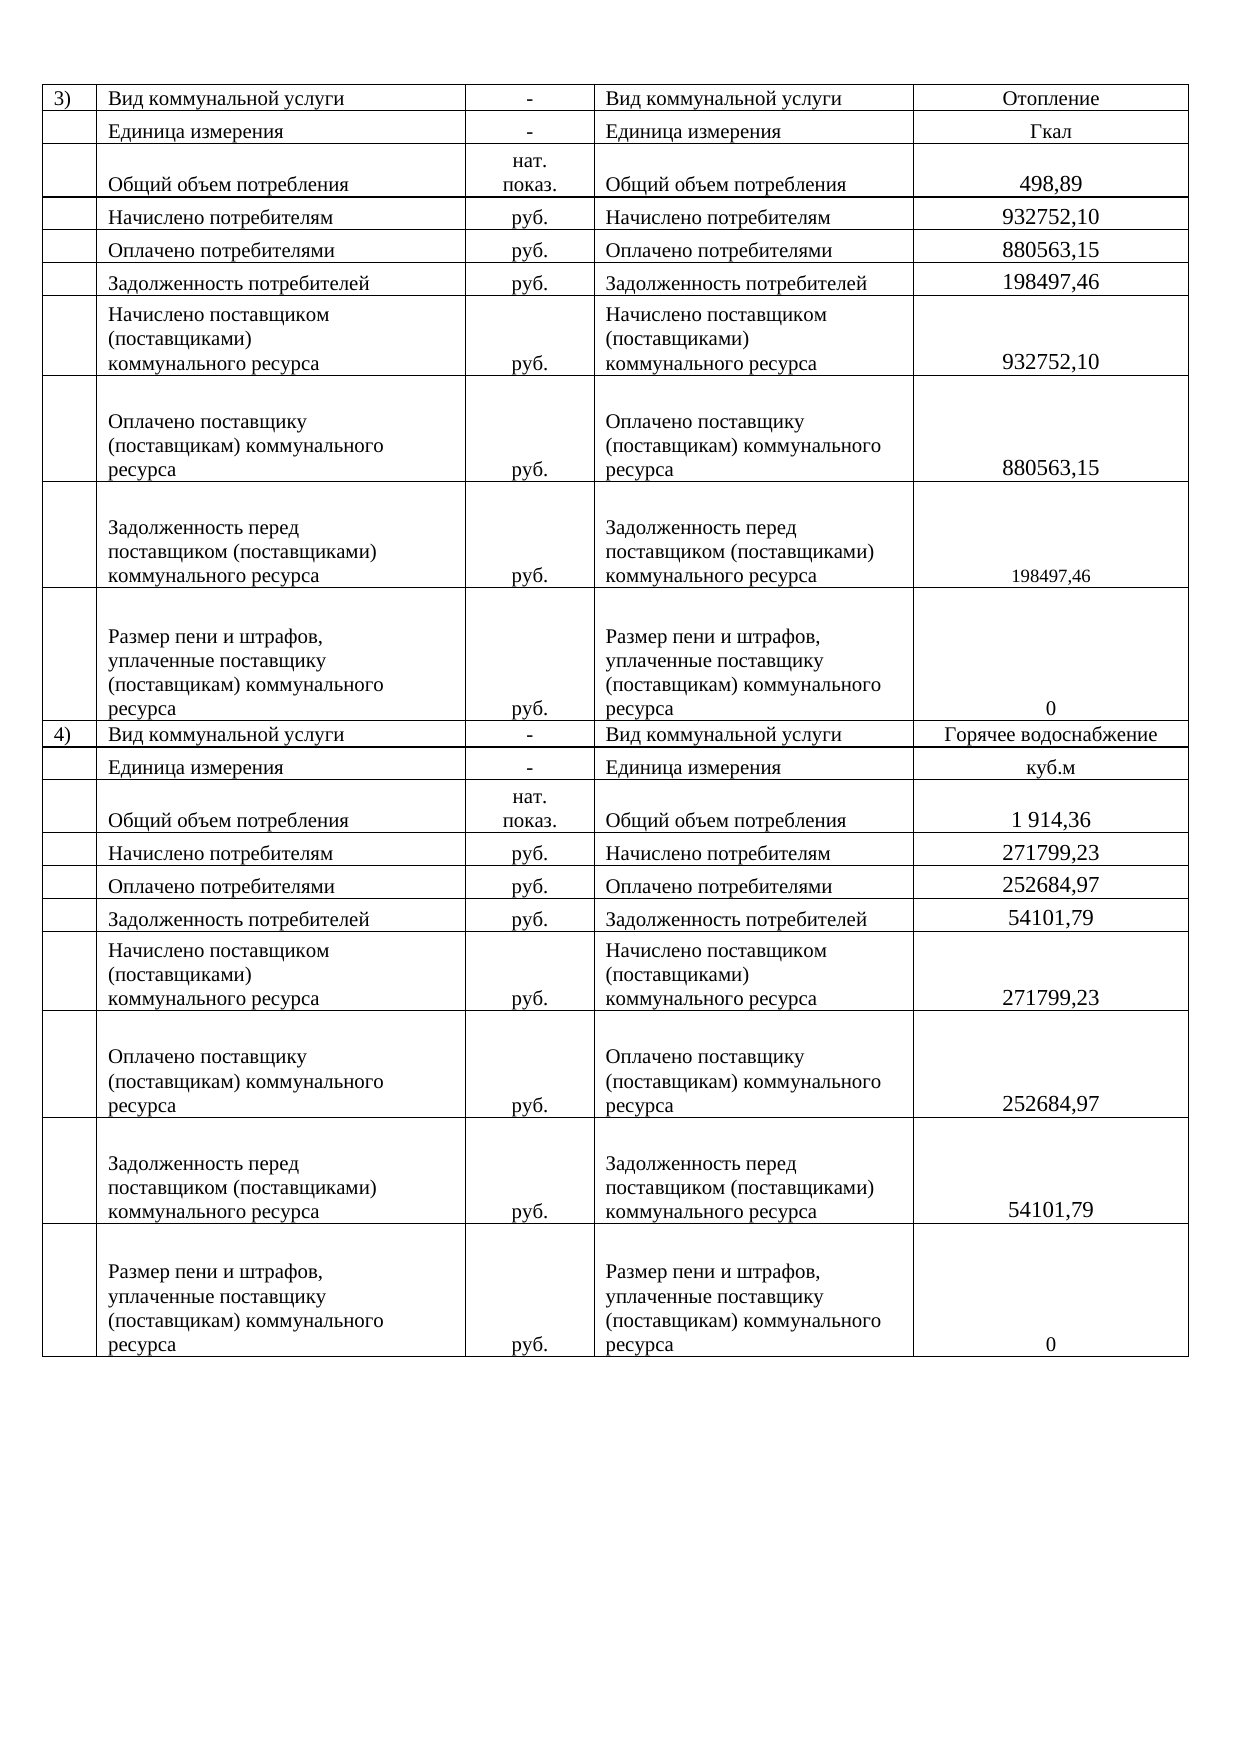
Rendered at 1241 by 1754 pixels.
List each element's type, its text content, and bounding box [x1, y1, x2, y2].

table_cell нат. показ. [466, 144, 594, 196]
table_cell [43, 780, 96, 832]
table_cell Единица измерения [97, 748, 465, 779]
table_header - [466, 85, 594, 110]
table_cell Начислено потребителям [97, 198, 465, 229]
table_cell 1 914,36 [914, 780, 1188, 832]
table_cell [43, 198, 96, 229]
table_cell [43, 866, 96, 898]
table_cell 198497,46 [914, 482, 1188, 587]
table_cell Единица измерения [595, 748, 913, 779]
table_cell Задолженность потребителей [595, 899, 913, 931]
table_header 3) [43, 85, 96, 110]
table_cell Задолженность потребителей [97, 263, 465, 295]
table_cell [43, 588, 96, 720]
table_cell Задолженность потребителей [595, 263, 913, 295]
table_cell Оплачено поставщику (поставщикам) коммунального ресурса [97, 376, 465, 481]
table_cell Оплачено поставщику (поставщикам) коммунального ресурса [595, 376, 913, 481]
table_cell Оплачено поставщику (поставщикам) коммунального ресурса [595, 1011, 913, 1117]
table_cell Размер пени и штрафов, уплаченные поставщику (поставщикам) коммунального ресурса [595, 588, 913, 720]
table_cell [43, 1118, 96, 1223]
table_cell руб. [466, 899, 594, 931]
table_cell [43, 296, 96, 374]
table_cell 0 [914, 1224, 1188, 1356]
table_cell 880563,15 [914, 376, 1188, 481]
table_cell [43, 111, 96, 143]
table_cell Задолженность перед поставщиком (поставщиками) коммунального ресурса [595, 1118, 913, 1223]
table_cell руб. [466, 482, 594, 587]
table_cell [43, 482, 96, 587]
table_cell руб. [466, 1011, 594, 1117]
table_cell Оплачено поставщику (поставщикам) коммунального ресурса [97, 1011, 465, 1117]
table_cell Начислено поставщиком (поставщиками) коммунального ресурса [595, 932, 913, 1010]
table_cell [43, 833, 96, 865]
table_cell Общий объем потребления [595, 780, 913, 832]
table_cell 252684,97 [914, 866, 1188, 898]
table_cell Задолженность перед поставщиком (поставщиками) коммунального ресурса [595, 482, 913, 587]
table_cell руб. [466, 198, 594, 229]
table_cell Начислено поставщиком (поставщиками) коммунального ресурса [97, 296, 465, 374]
table_cell 271799,23 [914, 932, 1188, 1010]
table_cell [43, 932, 96, 1010]
table_header Отопление [914, 85, 1188, 110]
table_cell руб. [466, 1224, 594, 1356]
table_cell 252684,97 [914, 1011, 1188, 1117]
table_cell [43, 899, 96, 931]
table_cell Размер пени и штрафов, уплаченные поставщику (поставщикам) коммунального ресурса [97, 588, 465, 720]
table_cell Задолженность потребителей [97, 899, 465, 931]
table_cell 54101,79 [914, 899, 1188, 931]
table_cell 54101,79 [914, 1118, 1188, 1223]
table_cell [43, 748, 96, 779]
table_cell руб. [466, 296, 594, 374]
table_cell [43, 144, 96, 196]
table_cell Начислено поставщиком (поставщиками) коммунального ресурса [595, 296, 913, 374]
table_cell 198497,46 [914, 263, 1188, 295]
table_cell руб. [466, 230, 594, 262]
table_cell [43, 376, 96, 481]
table_cell Оплачено потребителями [595, 866, 913, 898]
table_cell Гкал [914, 111, 1188, 143]
table_cell - [466, 111, 594, 143]
table_cell Оплачено потребителями [97, 866, 465, 898]
table_cell [43, 263, 96, 295]
table_cell Общий объем потребления [97, 780, 465, 832]
table_cell 498,89 [914, 144, 1188, 196]
table_cell 4) [43, 721, 96, 746]
table_cell Единица измерения [595, 111, 913, 143]
table_cell нат. показ. [466, 780, 594, 832]
table_cell 880563,15 [914, 230, 1188, 262]
table_cell Единица измерения [97, 111, 465, 143]
table_cell Общий объем потребления [595, 144, 913, 196]
table_cell - [466, 721, 594, 746]
table_cell руб. [466, 932, 594, 1010]
table_cell Общий объем потребления [97, 144, 465, 196]
table_cell [43, 230, 96, 262]
table_header Вид коммунальной услуги [97, 85, 465, 110]
table_cell руб. [466, 588, 594, 720]
table_cell Оплачено потребителями [595, 230, 913, 262]
table_cell Оплачено потребителями [97, 230, 465, 262]
table_cell Размер пени и штрафов, уплаченные поставщику (поставщикам) коммунального ресурса [97, 1224, 465, 1356]
table_cell руб. [466, 1118, 594, 1223]
table_cell [43, 1224, 96, 1356]
table_cell Вид коммунальной услуги [595, 721, 913, 746]
table_header Вид коммунальной услуги [595, 85, 913, 110]
table_cell руб. [466, 263, 594, 295]
table_cell Задолженность перед поставщиком (поставщиками) коммунального ресурса [97, 1118, 465, 1223]
table_cell Начислено потребителям [97, 833, 465, 865]
table_cell 932752,10 [914, 198, 1188, 229]
table_cell Начислено потребителям [595, 198, 913, 229]
table_cell Задолженность перед поставщиком (поставщиками) коммунального ресурса [97, 482, 465, 587]
table_cell - [466, 748, 594, 779]
table_cell Вид коммунальной услуги [97, 721, 465, 746]
table_cell Начислено потребителям [595, 833, 913, 865]
table_cell Начислено поставщиком (поставщиками) коммунального ресурса [97, 932, 465, 1010]
table_cell 271799,23 [914, 833, 1188, 865]
table_cell куб.м [914, 748, 1188, 779]
table_cell руб. [466, 833, 594, 865]
table_cell Горячее водоснабжение [914, 721, 1188, 746]
table_cell руб. [466, 866, 594, 898]
table_cell Размер пени и штрафов, уплаченные поставщику (поставщикам) коммунального ресурса [595, 1224, 913, 1356]
table_cell руб. [466, 376, 594, 481]
table_cell 0 [914, 588, 1188, 720]
table_cell [43, 1011, 96, 1117]
table_cell 932752,10 [914, 296, 1188, 374]
